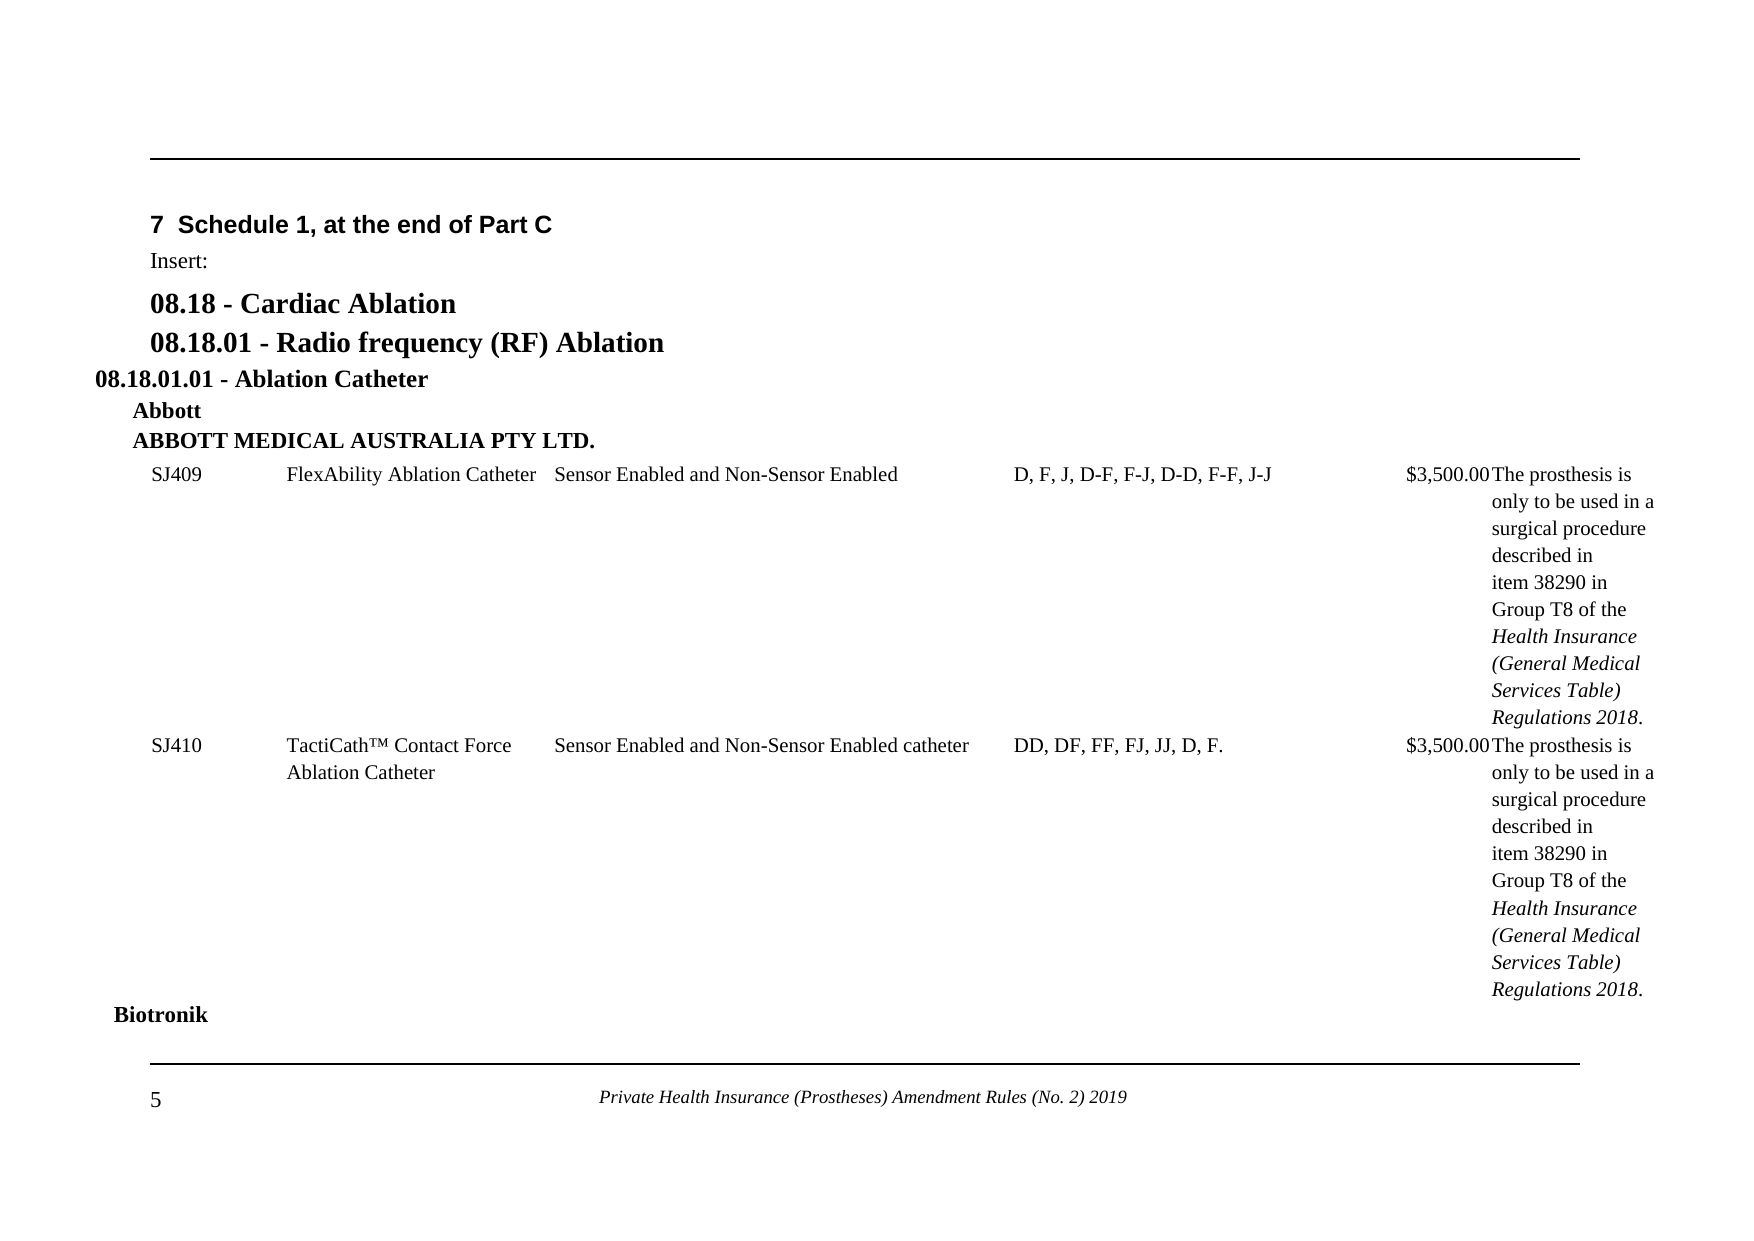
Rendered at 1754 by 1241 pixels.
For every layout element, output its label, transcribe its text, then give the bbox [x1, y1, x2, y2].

text Insert: [150, 247, 1580, 273]
table_cell DD, DF, FF, FJ, JJ, D, F. [1013, 730, 1303, 1001]
table_header The prosthesis is only to be used in a surgical procedure described in item 38290 in Group T8 of the Health Insurance (General Medical Services Table) Regulations 2018. [1491, 458, 1669, 729]
text 7 Schedule 1, at the end of Part C [150, 210, 1580, 239]
table_header SJ409 [150, 458, 285, 729]
table_cell The prosthesis is only to be used in a surgical procedure described in item 38290 in Group T8 of the Health Insurance (General Medical Services Table) Regulations 2018. [1491, 730, 1669, 1001]
table_cell SJ410 [150, 730, 285, 1001]
subtitle 08.18 - Cardiac Ablation [150, 286, 1580, 319]
table_cell $3,500.00 [1303, 730, 1491, 1001]
table_header D, F, J, D-F, F-J, D-D, F-F, J-J [1013, 458, 1303, 729]
table_header Sensor Enabled and Non-Sensor Enabled [553, 458, 1012, 729]
subtitle 08.18.01 - Radio frequency (RF) Ablation [150, 325, 1580, 358]
subtitle ABBOTT MEDICAL AUSTRALIA PTY LTD. [132, 428, 1580, 454]
subtitle Abbott [132, 397, 1580, 423]
subtitle 08.18.01.01 - Ablation Catheter [95, 364, 1580, 392]
table_header $3,500.00 [1303, 458, 1491, 729]
subtitle Biotronik [114, 1001, 1580, 1028]
table_cell TactiCath™ Contact Force Ablation Catheter [285, 730, 553, 1001]
table_header FlexAbility Ablation Catheter [285, 458, 553, 729]
table_cell Sensor Enabled and Non-Sensor Enabled catheter [553, 730, 1012, 1001]
